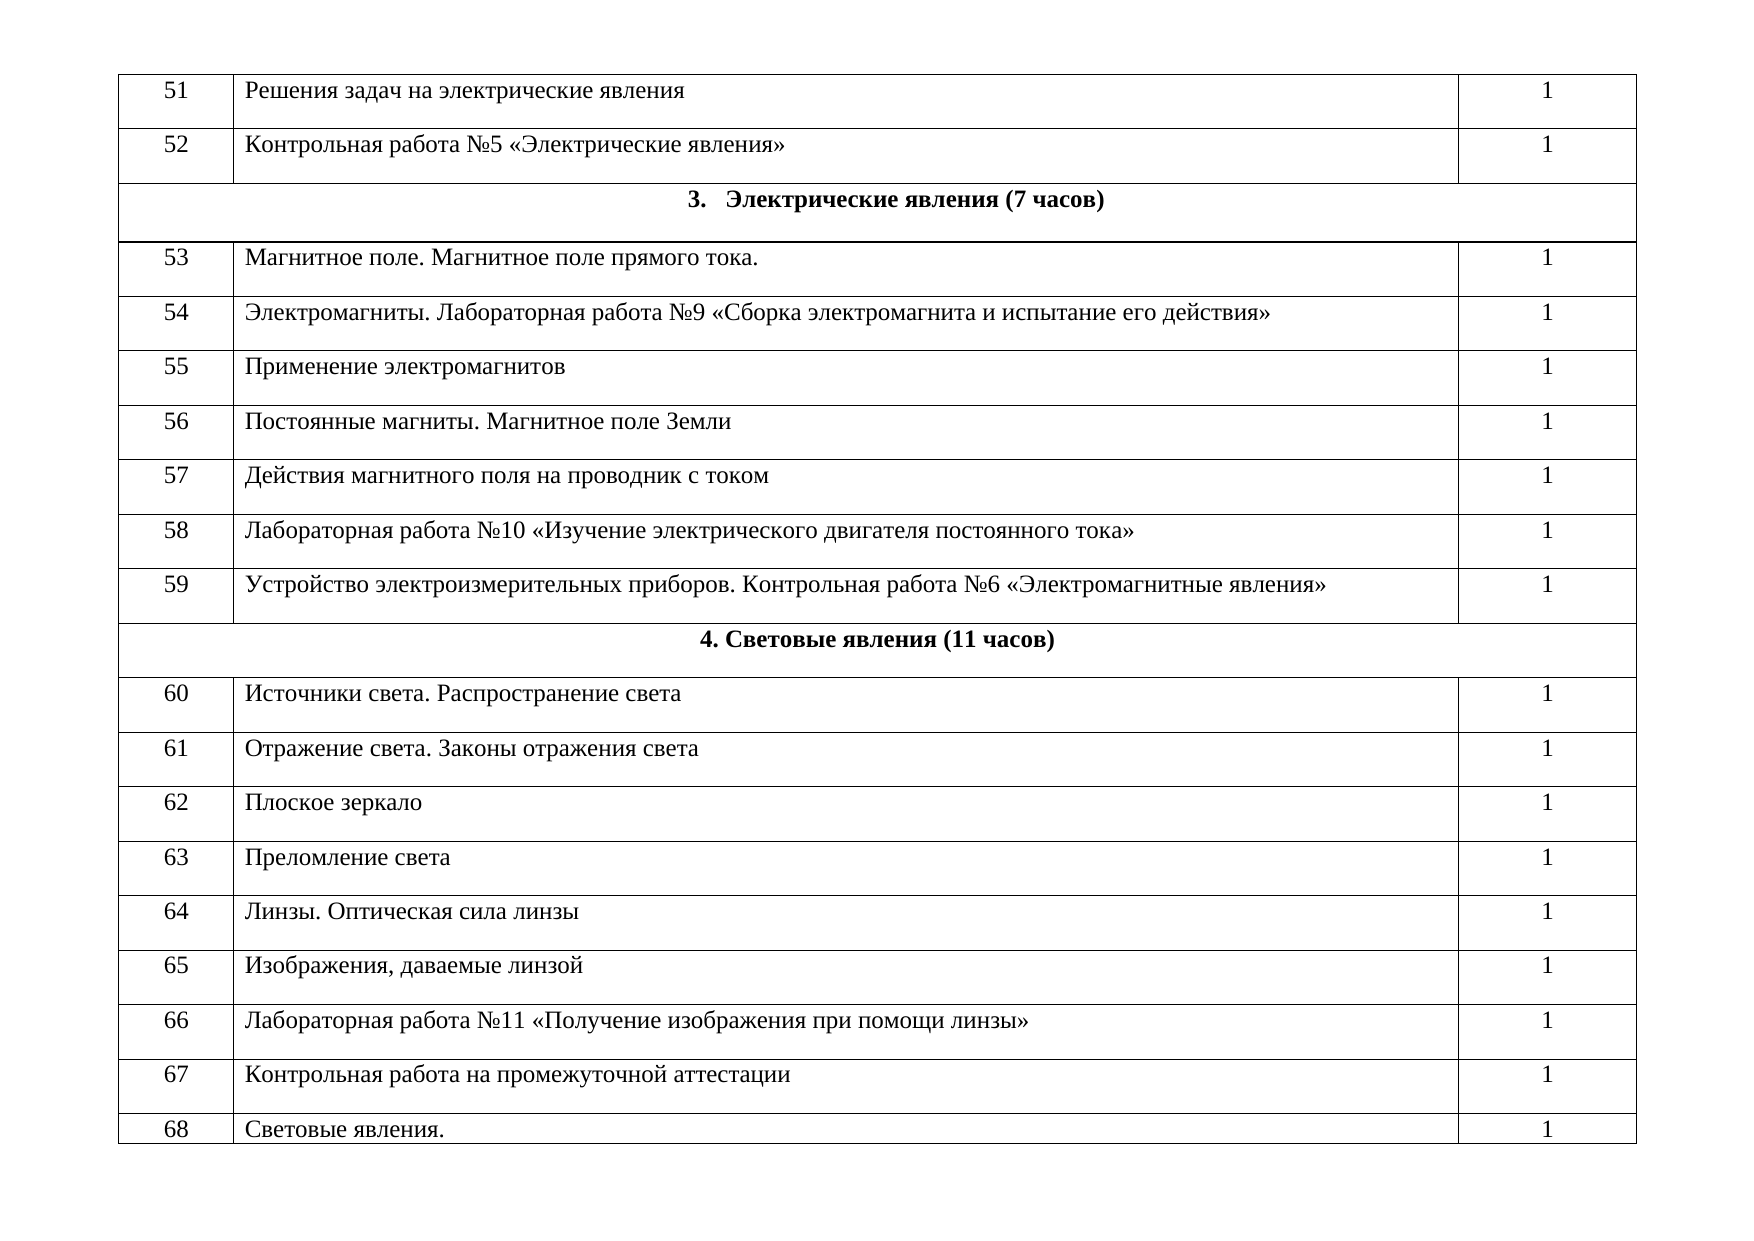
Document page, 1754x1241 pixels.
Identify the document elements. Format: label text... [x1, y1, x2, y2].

table_cell Контрольная работа на промежуточной аттестации [234, 1060, 1458, 1113]
table_cell 63 [119, 842, 233, 895]
table_cell 1 [1459, 515, 1636, 568]
table_cell 58 [119, 515, 233, 568]
table_cell 61 [119, 733, 233, 786]
table_cell Источники света. Распространение света [234, 678, 1458, 732]
table_cell 51 [119, 75, 233, 128]
table_cell 65 [119, 951, 233, 1004]
table_cell Решения задач на электрические явления [234, 75, 1458, 128]
table_cell 66 [119, 1005, 233, 1058]
table_cell 64 [119, 896, 233, 949]
table_cell 1 [1459, 1005, 1636, 1058]
table_cell Магнитное поле. Магнитное поле прямого тока. [234, 243, 1458, 296]
table_cell Плоское зеркало [234, 787, 1458, 841]
table_cell 1 [1459, 1114, 1636, 1143]
table_cell 62 [119, 787, 233, 841]
table_cell 1 [1459, 787, 1636, 841]
table_cell 1 [1459, 406, 1636, 459]
table_cell Постоянные магниты. Магнитное поле Земли [234, 406, 1458, 459]
table_cell 1 [1459, 75, 1636, 128]
table_cell 1 [1459, 896, 1636, 949]
table_cell Световые явления. [234, 1114, 1458, 1143]
table_cell 60 [119, 678, 233, 732]
table_cell 1 [1459, 733, 1636, 786]
table_cell 68 [119, 1114, 233, 1143]
table_cell 67 [119, 1060, 233, 1113]
table_cell Линзы. Оптическая сила линзы [234, 896, 1458, 949]
table_cell Устройство электроизмерительных приборов. Контрольная работа №6 «Электромагнитные явления» [234, 569, 1458, 623]
table_cell Контрольная работа №5 «Электрические явления» [234, 129, 1458, 183]
table_cell Отражение света. Законы отражения света [234, 733, 1458, 786]
table_cell 56 [119, 406, 233, 459]
table_cell Лабораторная работа №10 «Изучение электрического двигателя постоянного тока» [234, 515, 1458, 568]
table_cell 1 [1459, 1060, 1636, 1113]
table_cell 53 [119, 243, 233, 296]
table_cell Лабораторная работа №11 «Получение изображения при помощи линзы» [234, 1005, 1458, 1058]
table_cell 1 [1459, 569, 1636, 623]
table_cell Электромагниты. Лабораторная работа №9 «Сборка электромагнита и испытание его действия» [234, 297, 1458, 350]
table_cell 59 [119, 569, 233, 623]
table_cell 1 [1459, 951, 1636, 1004]
table_cell 1 [1459, 129, 1636, 183]
table_cell Электрические явления (7 часов) [119, 184, 1636, 241]
table_cell 1 [1459, 243, 1636, 296]
table_cell 1 [1459, 678, 1636, 732]
table_cell 1 [1459, 460, 1636, 514]
table_cell Применение электромагнитов [234, 351, 1458, 405]
table_cell 52 [119, 129, 233, 183]
table_cell 4. Световые явления (11 часов) [119, 624, 1636, 677]
table_cell 1 [1459, 351, 1636, 405]
table_cell 1 [1459, 842, 1636, 895]
table_cell 54 [119, 297, 233, 350]
table_cell 55 [119, 351, 233, 405]
table_cell Преломление света [234, 842, 1458, 895]
table_cell 57 [119, 460, 233, 514]
table_cell Действия магнитного поля на проводник с током [234, 460, 1458, 514]
table_cell 1 [1459, 297, 1636, 350]
table_cell Изображения, даваемые линзой [234, 951, 1458, 1004]
